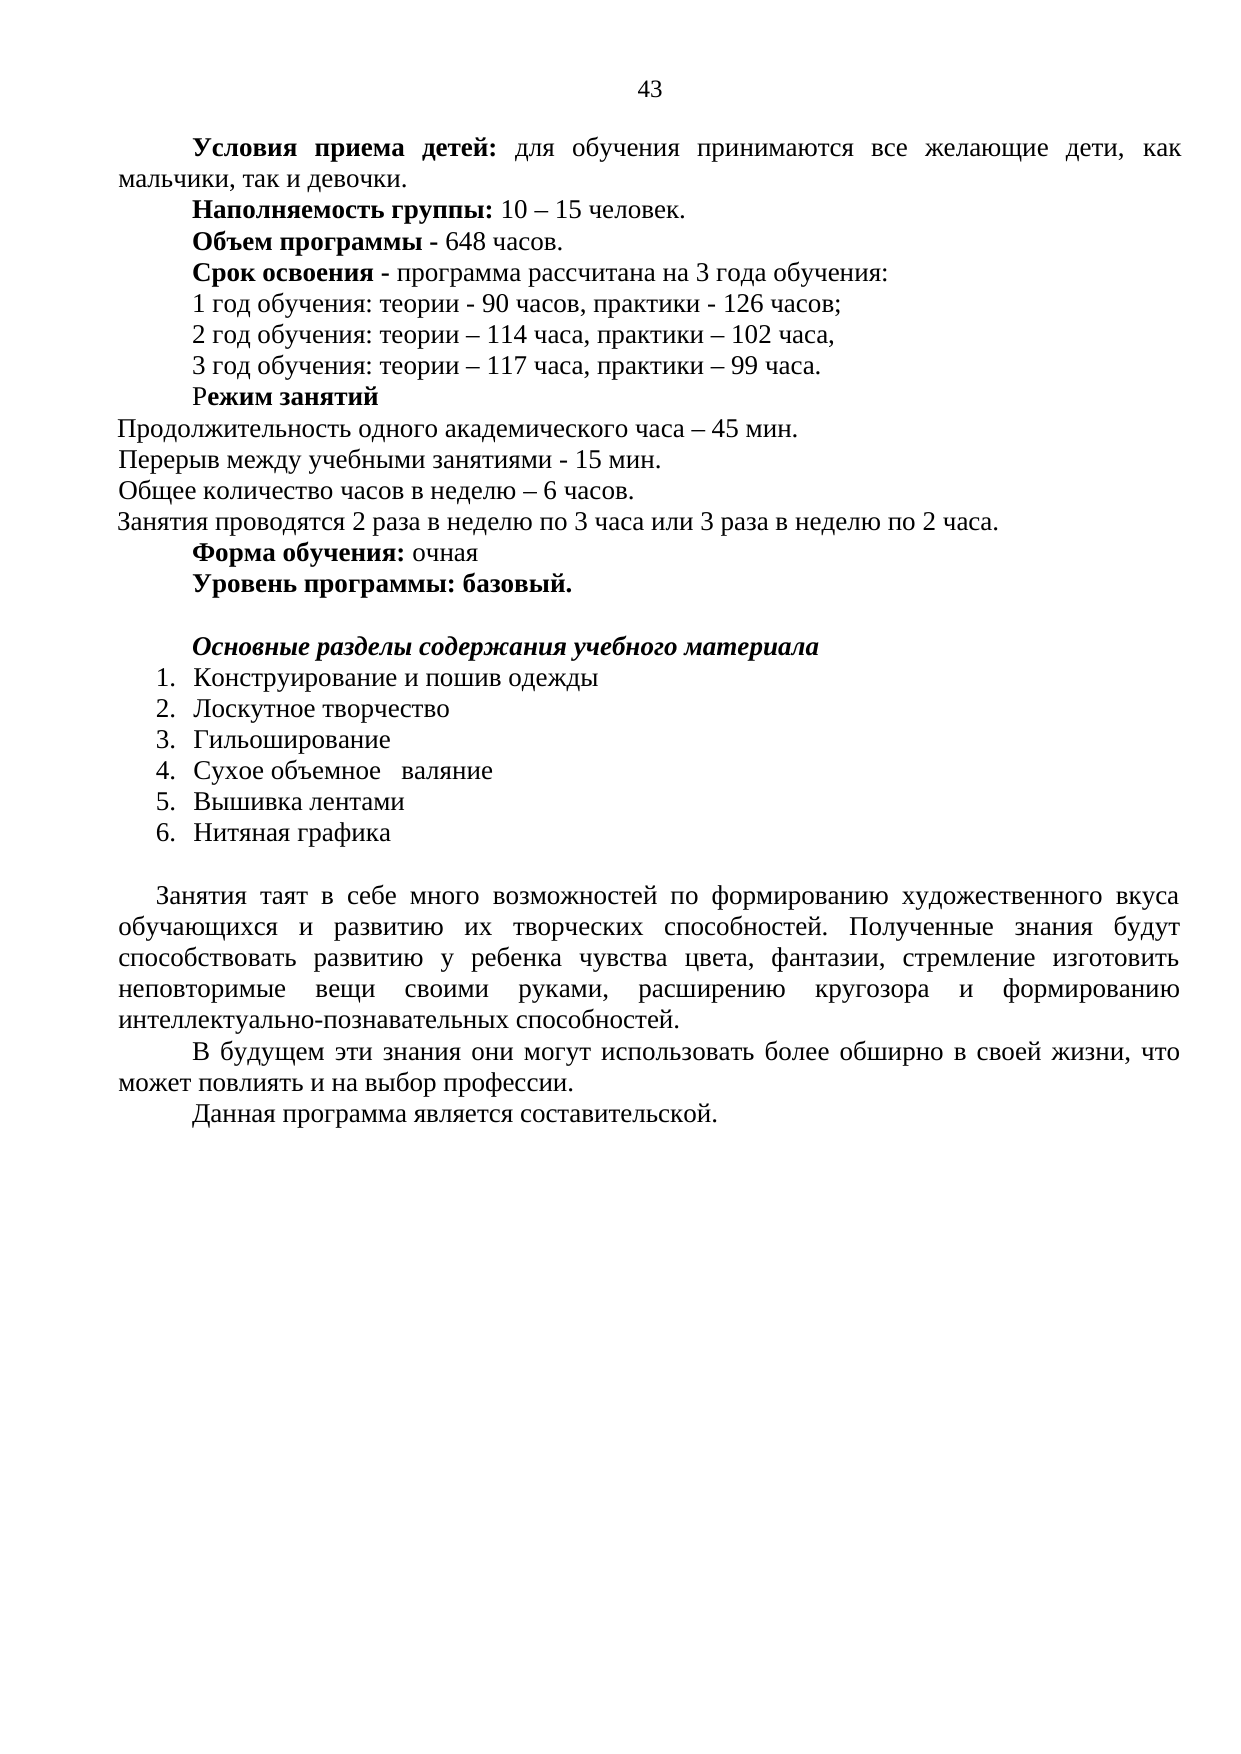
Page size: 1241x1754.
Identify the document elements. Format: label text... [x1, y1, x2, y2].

list Конструирование и пошив одежды [156, 661, 1181, 692]
text Форма обучения: очная [118, 536, 1181, 567]
list Лоскутное творчество [156, 692, 1181, 723]
text Общее количество часов в неделю – 6 часов. [118, 474, 1181, 505]
text Уровень программы: базовый. [118, 567, 1181, 598]
text Занятия таят в себе много возможностей по формированию художественного вкуса обучающихся и развитию их творческих способностей. Полученные знания будут способствовать развитию у ребенка чувства цвета, фантазии, стремление изготовить неповторимые вещи своими руками, расширению кругозора и формированию интеллектуально-познавательных способностей. [118, 879, 1181, 1034]
text Данная программа является составительской. [118, 1097, 1181, 1128]
text Наполняемость группы: 10 – 15 человек. [118, 194, 1181, 225]
list Сухое объемное валяние [156, 754, 1181, 785]
list Гильоширование [156, 723, 1181, 754]
text Основные разделы содержания учебного материала [118, 630, 1181, 661]
text 1 год обучения: теории - 90 часов, практики - 126 часов; [118, 287, 1181, 318]
text В будущем эти знания они могут использовать более обширно в своей жизни, что может повлиять и на выбор профессии. [118, 1034, 1181, 1097]
text Продолжительность одного академического часа – 45 мин. [117, 412, 1181, 443]
list Нитяная графика [156, 817, 1181, 848]
text Условия приема детей: для обучения принимаются все желающие дети, как мальчики, так и девочки. [118, 131, 1181, 194]
text Режим занятий [118, 381, 1181, 412]
text 3 год обучения: теории – 117 часа, практики – 99 часа. [118, 349, 1181, 381]
text Объем программы - 648 часов. [118, 225, 1181, 256]
list Вышивка лентами [156, 785, 1181, 817]
text Срок освоения - программа рассчитана на 3 года обучения: [118, 256, 1181, 287]
text 2 год обучения: теории – 114 часа, практики – 102 часа, [118, 318, 1181, 349]
text Перерыв между учебными занятиями - 15 мин. [118, 443, 1181, 474]
text Занятия проводятся 2 раза в неделю по 3 часа или 3 раза в неделю по 2 часа. [117, 505, 1181, 536]
